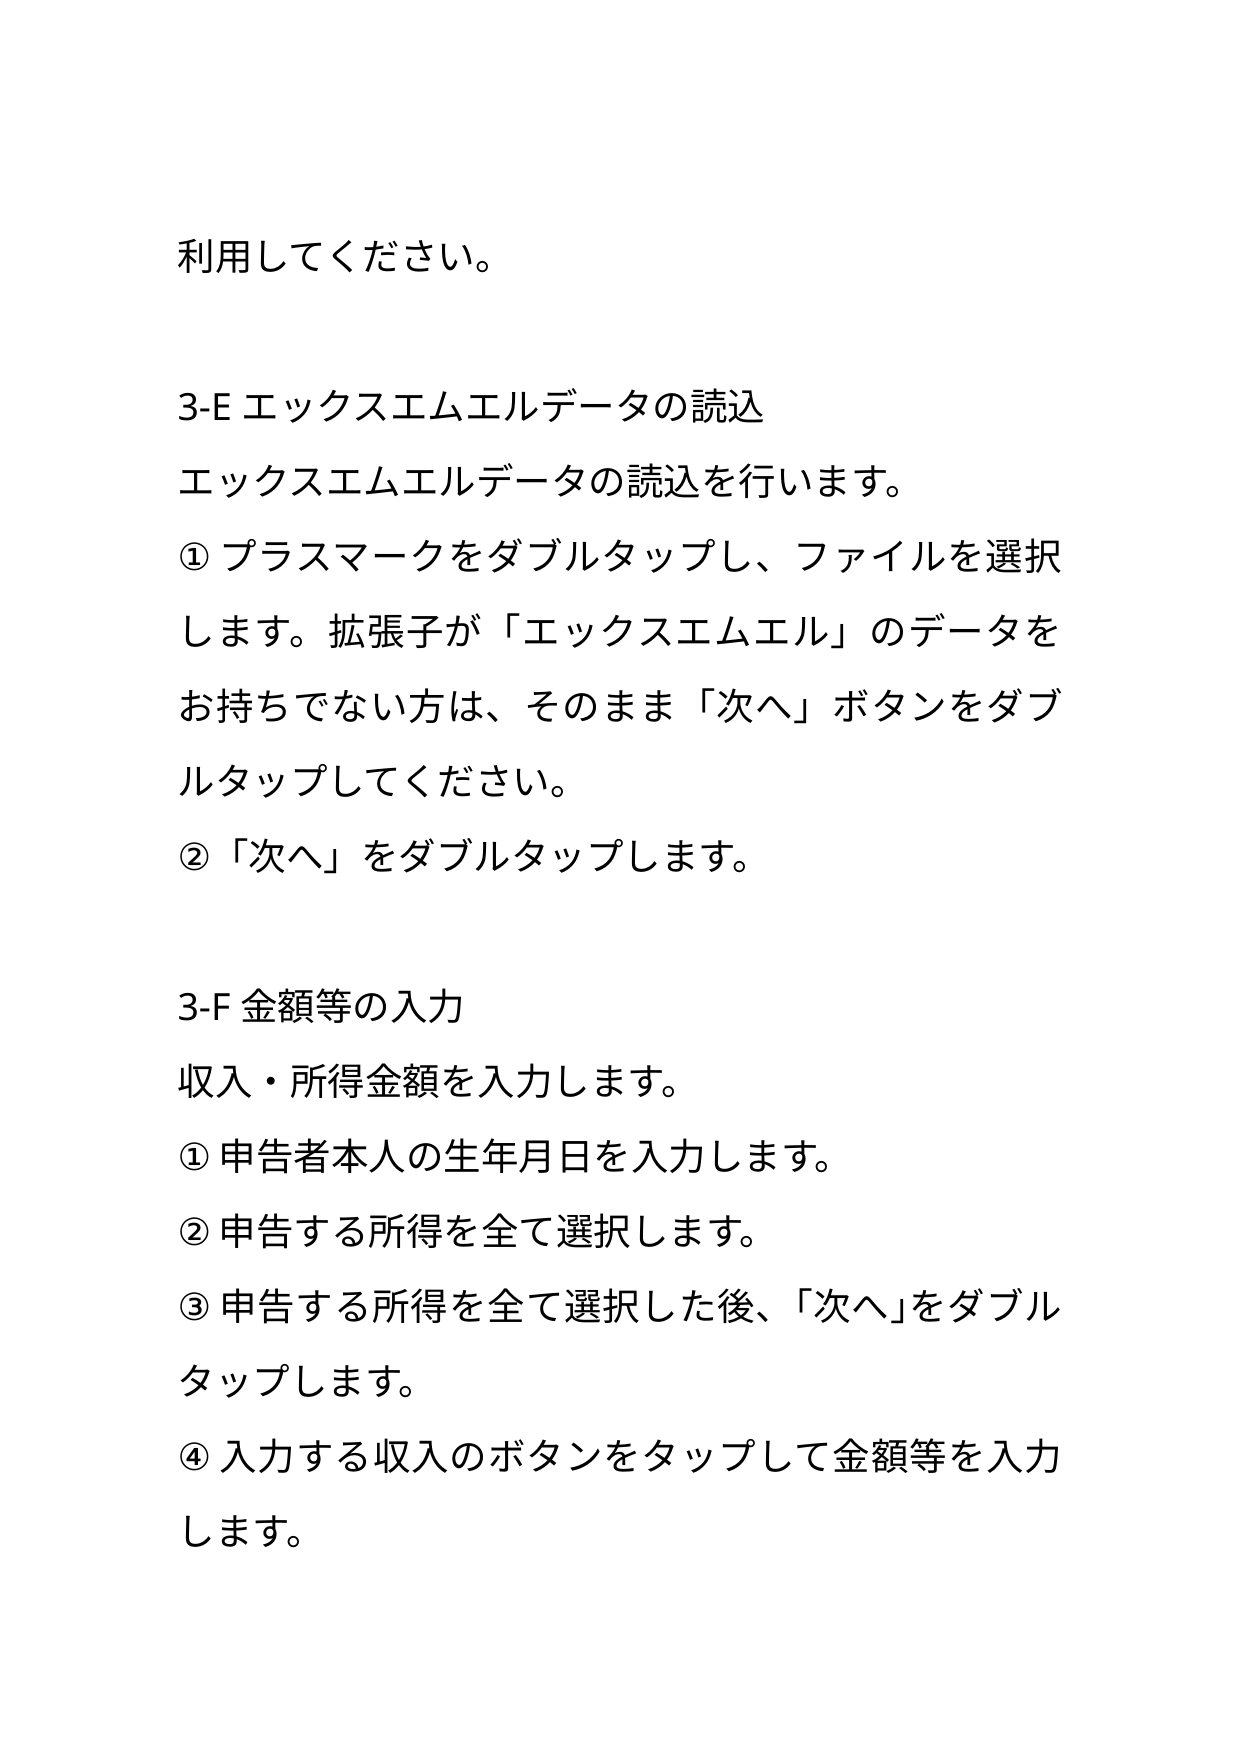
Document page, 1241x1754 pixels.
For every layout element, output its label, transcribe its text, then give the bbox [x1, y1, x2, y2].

text ②「次へ」をダブルタップします。 [177, 817, 1063, 892]
text ③申告する所得を全て選択した後、｢次へ｣をダブルタップします。 [177, 1267, 1063, 1417]
text 収入・所得金額を入力します。 [177, 1042, 1063, 1117]
text ②申告する所得を全て選択します。 [177, 1192, 1063, 1267]
text 3-E エックスエムエルデータの読込 [177, 367, 1063, 442]
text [177, 217, 1063, 292]
text エックスエムエルデータの読込を行います。 [177, 442, 1063, 517]
text ①プラスマークをダブルタップし、ファイルを選択します。拡張子が「エックスエムエル」のデータをお持ちでない方は、そのまま「次へ」ボタンをダブルタップしてください。 [177, 517, 1063, 817]
text 3-F 金額等の入力 [177, 967, 1063, 1042]
text ①申告者本人の生年月日を入力します。 [177, 1117, 1063, 1192]
text ④入力する収入のボタンをタップして金額等を入力します。 [177, 1417, 1063, 1567]
